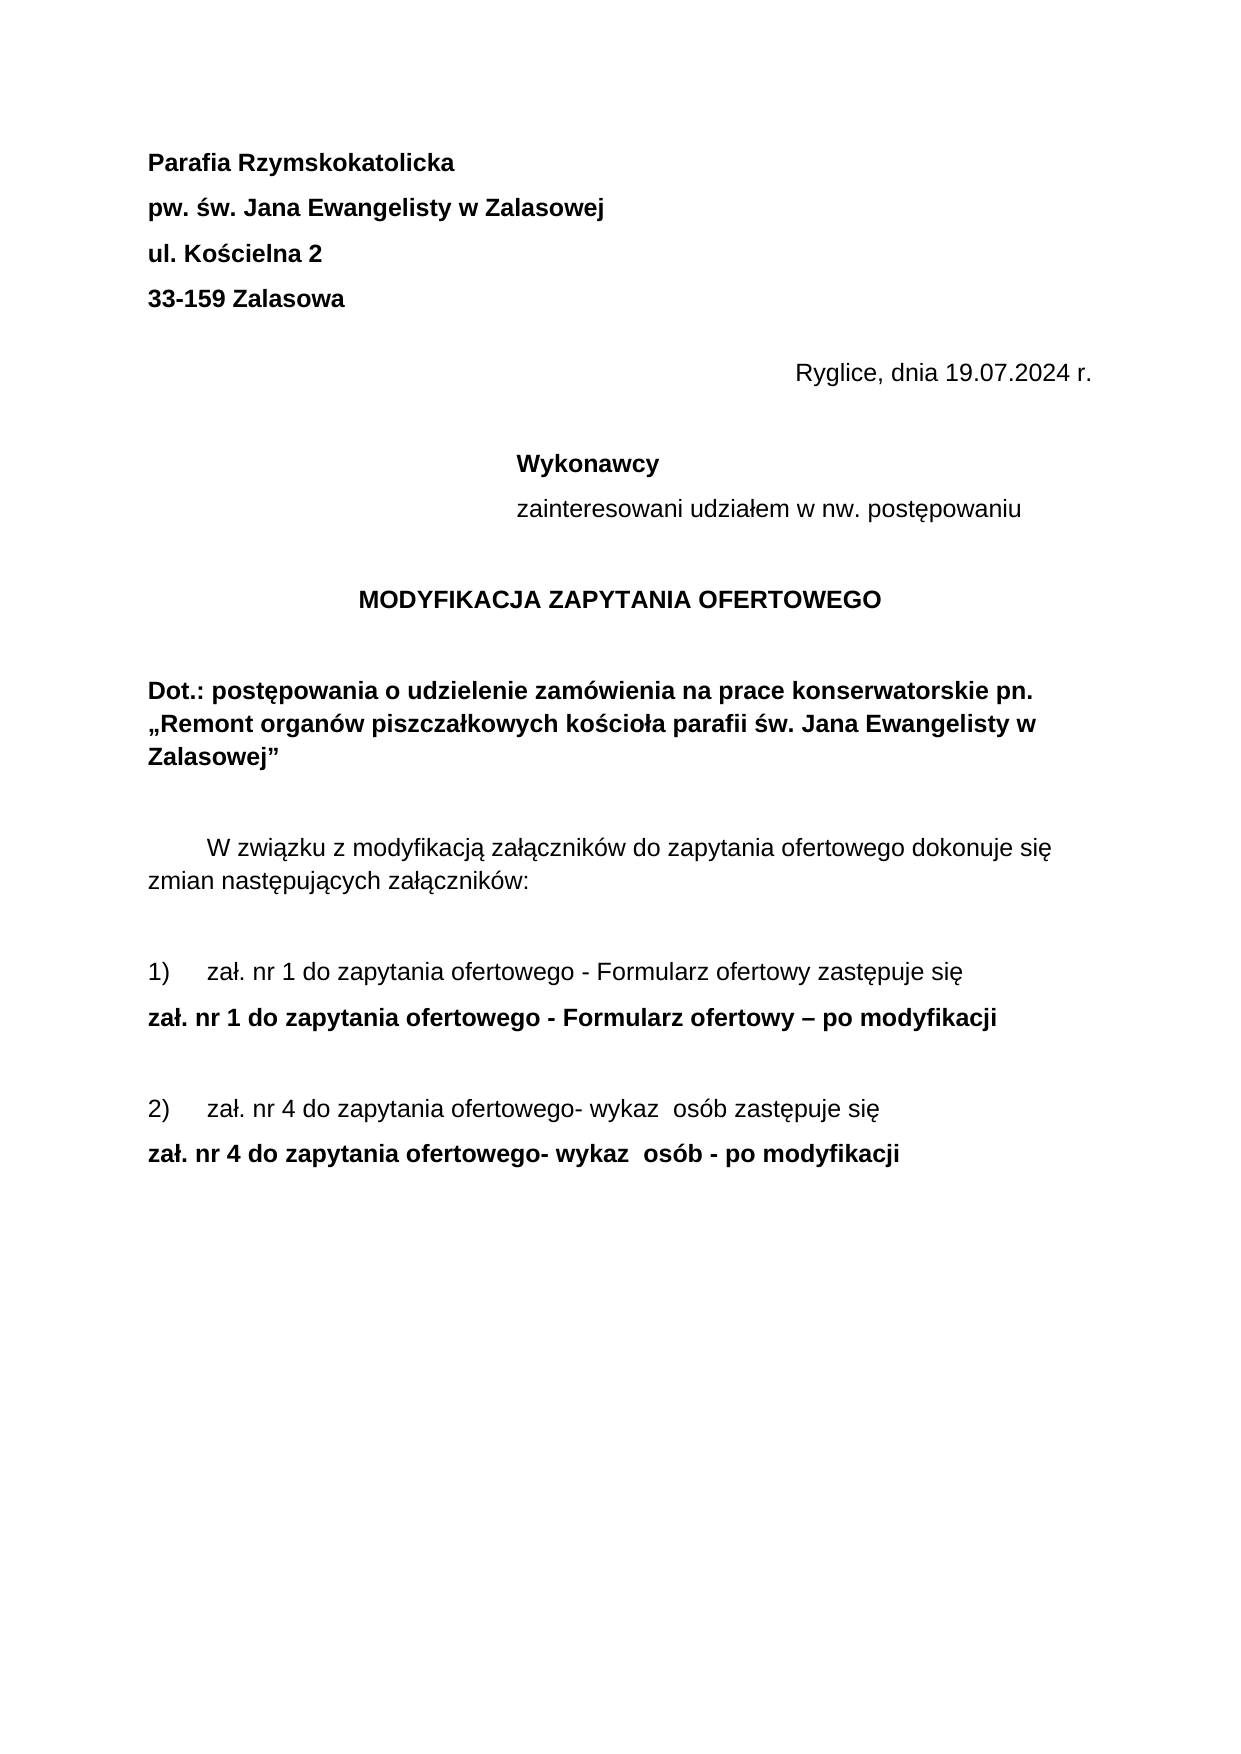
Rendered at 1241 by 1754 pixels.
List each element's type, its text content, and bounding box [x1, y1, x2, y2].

text Dot.: postępowania o udzielenie zamówienia na prace konserwatorskie pn. „Remont organów piszczałkowych kościoła parafii św. Jana Ewangelisty w Zalasowej” [148, 676, 1093, 771]
text W związku z modyfikacją załączników do zapytania ofertowego dokonuje się zmian następujących załączników: [148, 833, 1093, 895]
list zał. nr 1 do zapytania ofertowego - Formularz ofertowy zastępuje się [148, 957, 1093, 986]
text zał. nr 4 do zapytania ofertowego- wykaz osób - po modyfikacji [148, 1139, 1093, 1200]
text 33-159 Zalasowa [148, 284, 1093, 341]
text Wykonawcy [148, 449, 1093, 477]
text Ryglice, dnia 19.07.2024 r. [148, 358, 1093, 387]
list zał. nr 4 do zapytania ofertowego- wykaz osób zastępuje się [148, 1094, 1093, 1122]
text pw. św. Jana Ewangelisty w Zalasowej [148, 193, 1093, 222]
text MODYFIKACJA ZAPYTANIA OFERTOWEGO [148, 585, 1093, 614]
text zał. nr 1 do zapytania ofertowego - Formularz ofertowy – po modyfikacji [148, 1003, 1093, 1031]
text zainteresowani udziałem w nw. postępowaniu [148, 494, 1093, 523]
text Parafia Rzymskokatolicka [148, 148, 1093, 176]
text ul. Kościelna 2 [148, 239, 1093, 268]
